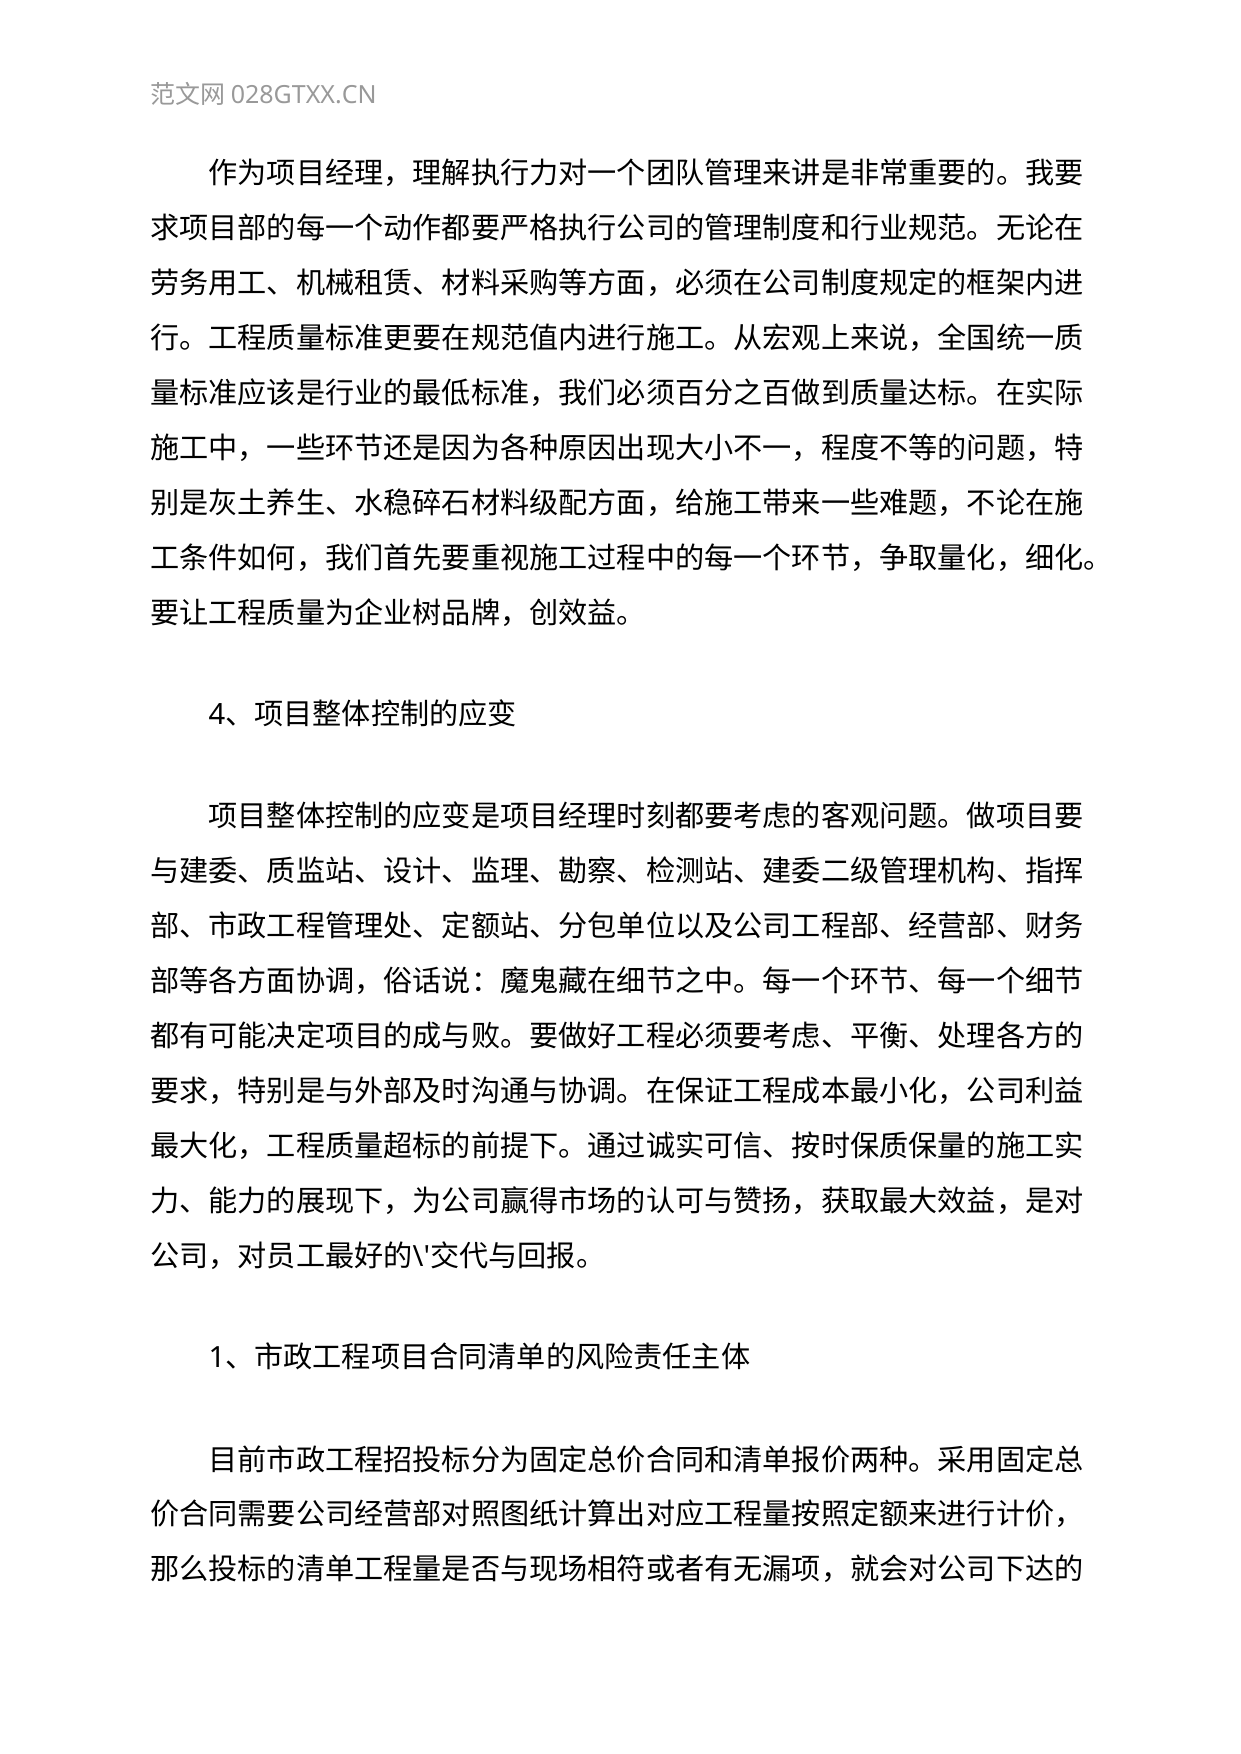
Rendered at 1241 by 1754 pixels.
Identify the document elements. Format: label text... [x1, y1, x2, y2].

text 项目整体控制的应变是项目经理时刻都要考虑的客观问题。做项目要与建委、质监站、设计、监理、勘察、检测站、建委二级管理机构、指挥部、市政工程管理处、定额站、分包单位以及公司工程部、经营部、财务部等各方面协调，俗话说：魔鬼藏在细节之中。每一个环节、每一个细节都有可能决定项目的成与败。要做好工程必须要考虑、平衡、处理各方的要求，特别是与外部及时沟通与协调。在保证工程成本最小化，公司利益最大化，工程质量超标的前提下。通过诚实可信、按时保质保量的施工实力、能力的展现下，为公司赢得市场的认可与赞扬，获取最大效益，是对公司，对员工最好的\'交代与回报。 [150, 793, 1090, 1274]
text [150, 1436, 1090, 1588]
text 4、项目整体控制的应变 [150, 691, 1090, 733]
text 作为项目经理，理解执行力对一个团队管理来讲是非常重要的。我要求项目部的每一个动作都要严格执行公司的管理制度和行业规范。无论在劳务用工、机械租赁、材料采购等方面，必须在公司制度规定的框架内进行。工程质量标准更要在规范值内进行施工。从宏观上来说，全国统一质量标准应该是行业的最低标准，我们必须百分之百做到质量达标。在实际施工中，一些环节还是因为各种原因出现大小不一，程度不等的问题，特别是灰土养生、水稳碎石材料级配方面，给施工带来一些难题，不论在施工条件如何，我们首先要重视施工过程中的每一个环节，争取量化，细化。要让工程质量为企业树品牌，创效益。 [150, 150, 1090, 631]
text 1、市政工程项目合同清单的风险责任主体 [150, 1334, 1090, 1376]
